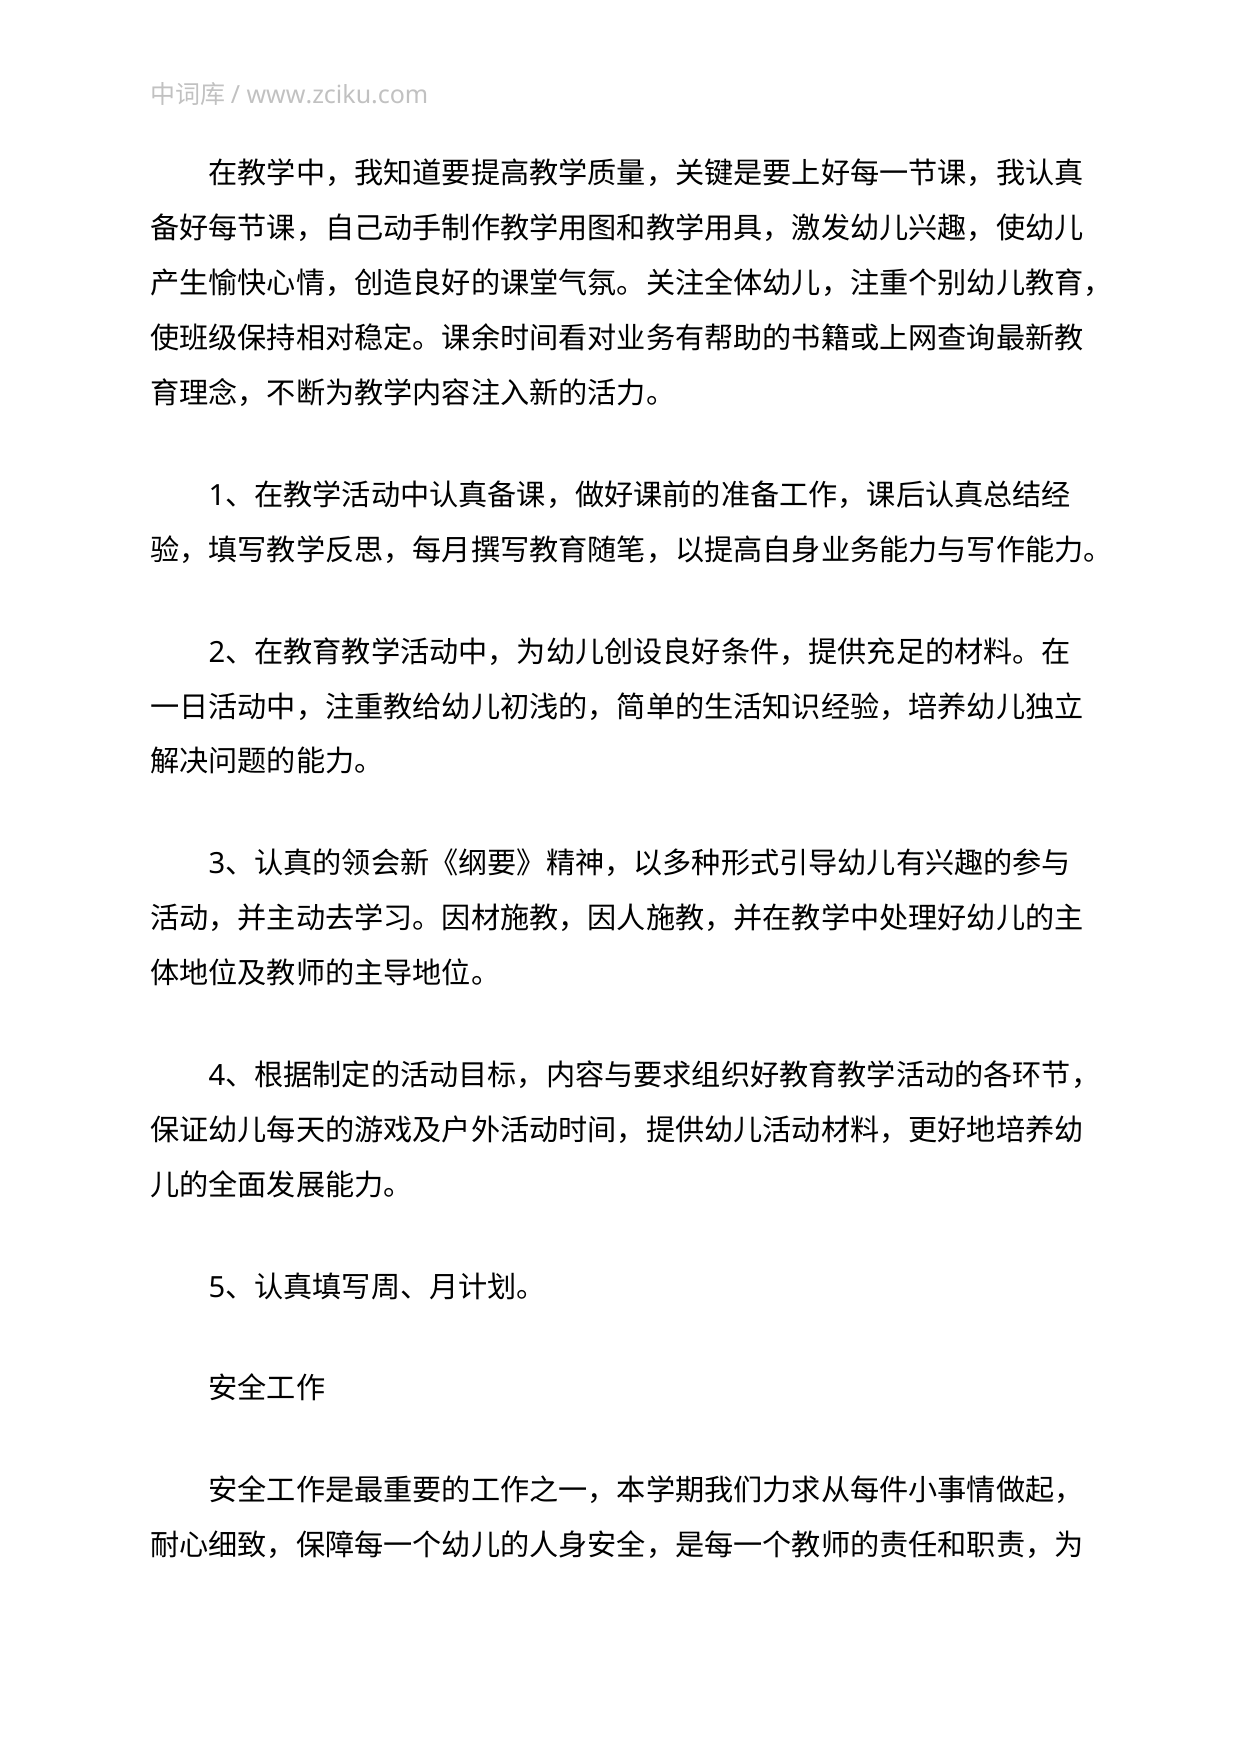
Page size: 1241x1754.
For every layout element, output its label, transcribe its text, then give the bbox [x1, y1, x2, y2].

text 3、认真的领会新《纲要》精神，以多种形式引导幼儿有兴趣的参与活动，并主动去学习。因材施教，因人施教，并在教学中处理好幼儿的主体地位及教师的主导地位。 [150, 840, 1090, 992]
text 在教学中，我知道要提高教学质量，关键是要上好每一节课，我认真备好每节课，自己动手制作教学用图和教学用具，激发幼儿兴趣，使幼儿产生愉快心情，创造良好的课堂气氛。关注全体幼儿，注重个别幼儿教育，使班级保持相对稳定。课余时间看对业务有帮助的书籍或上网查询最新教育理念，不断为教学内容注入新的活力。 [150, 150, 1090, 412]
text 1、在教学活动中认真备课，做好课前的准备工作，课后认真总结经验，填写教学反思，每月撰写教育随笔，以提高自身业务能力与写作能力。 [150, 471, 1090, 569]
text 5、认真填写周、月计划。 [150, 1263, 1090, 1306]
text 安全工作 [150, 1365, 1090, 1407]
text 2、在教育教学活动中，为幼儿创设良好条件，提供充足的材料。在一日活动中，注重教给幼儿初浅的，简单的生活知识经验，培养幼儿独立解决问题的能力。 [150, 628, 1090, 780]
text 4、根据制定的活动目标，内容与要求组织好教育教学活动的各环节，保证幼儿每天的游戏及户外活动时间，提供幼儿活动材料，更好地培养幼儿的全面发展能力。 [150, 1051, 1090, 1204]
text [150, 1467, 1090, 1564]
